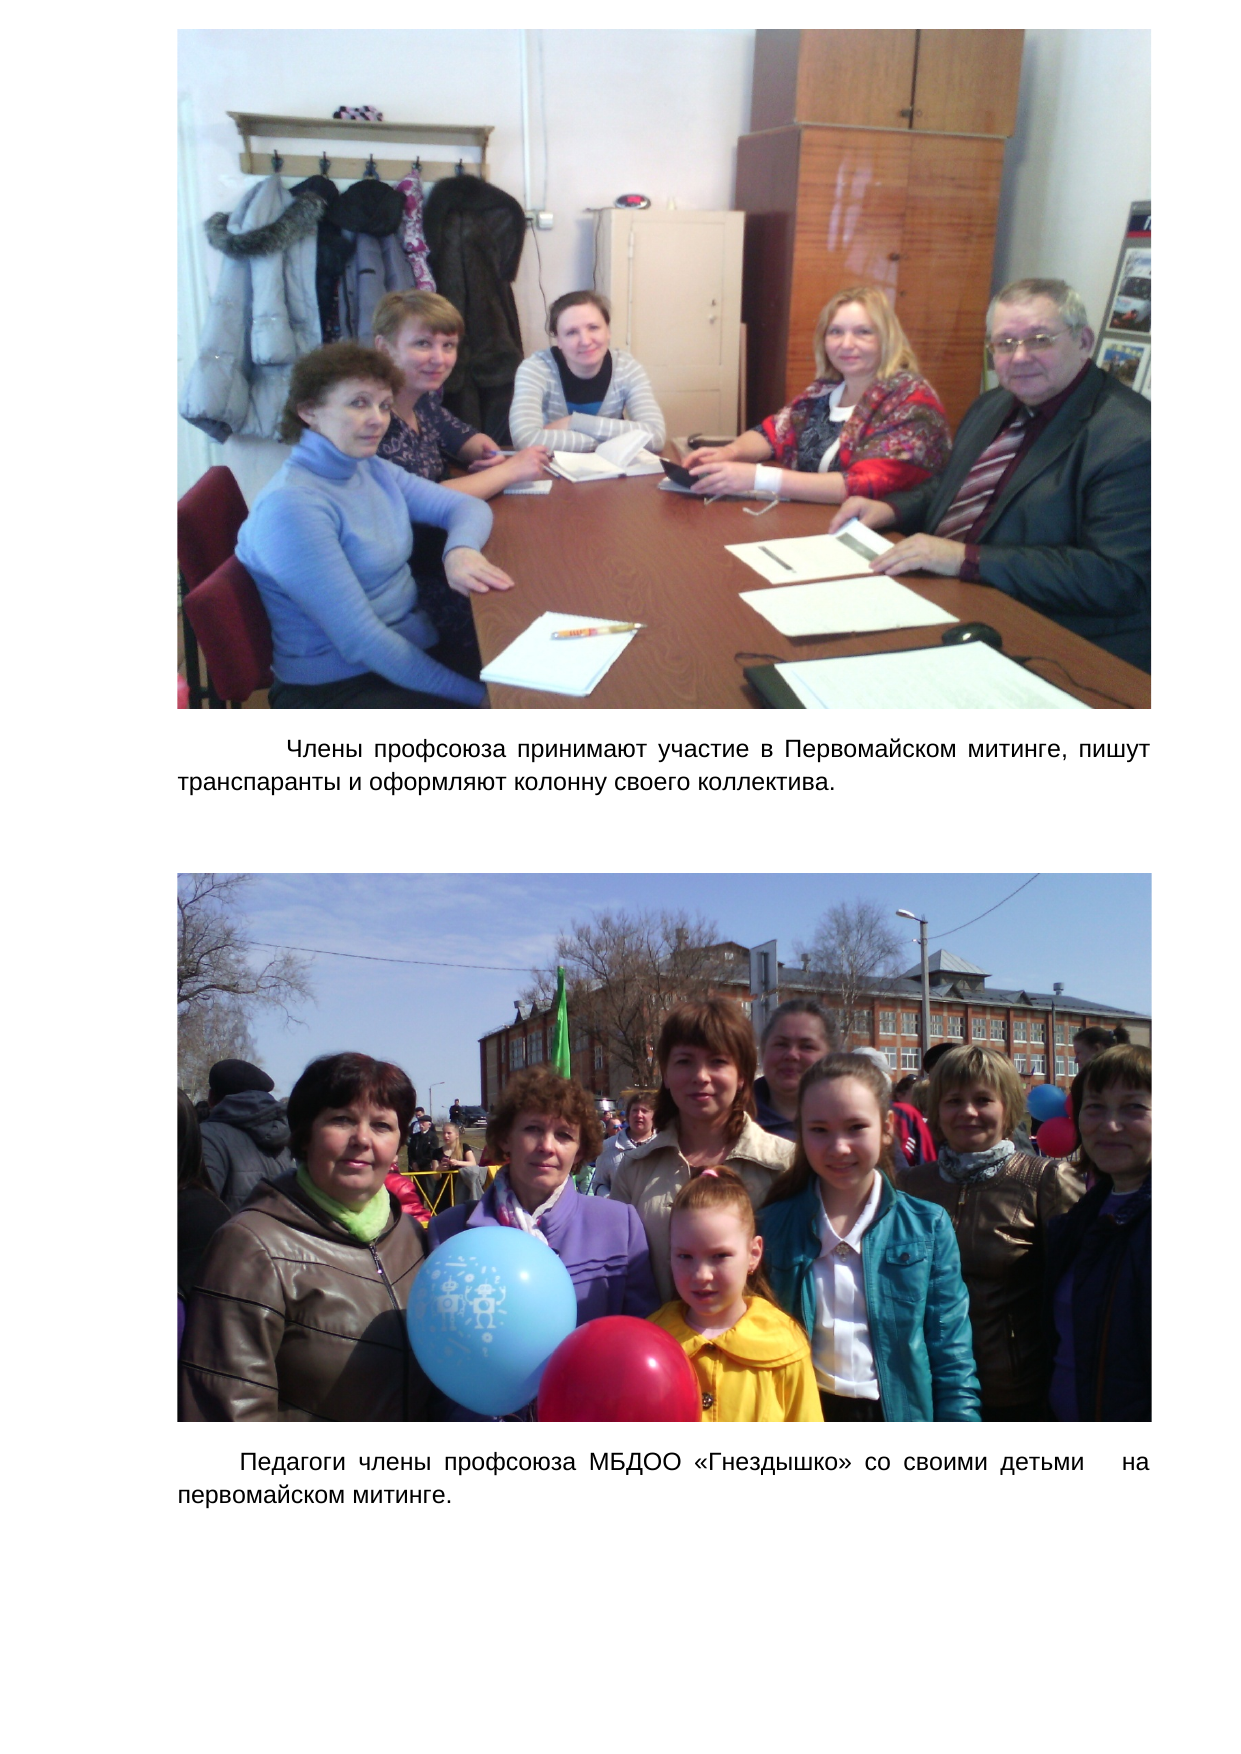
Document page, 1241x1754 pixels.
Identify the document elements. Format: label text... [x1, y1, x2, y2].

picture [177, 873, 1152, 1422]
picture [177, 29, 1152, 709]
text Педагоги члены профсоюза МБДОО «Гнездышко» со своими детьми на первомайском митинге. [177, 1447, 1152, 1509]
text Члены профсоюза принимают участие в Первомайском митинге, пишут транспаранты и оформляют колонну своего коллектива. [177, 734, 1152, 796]
